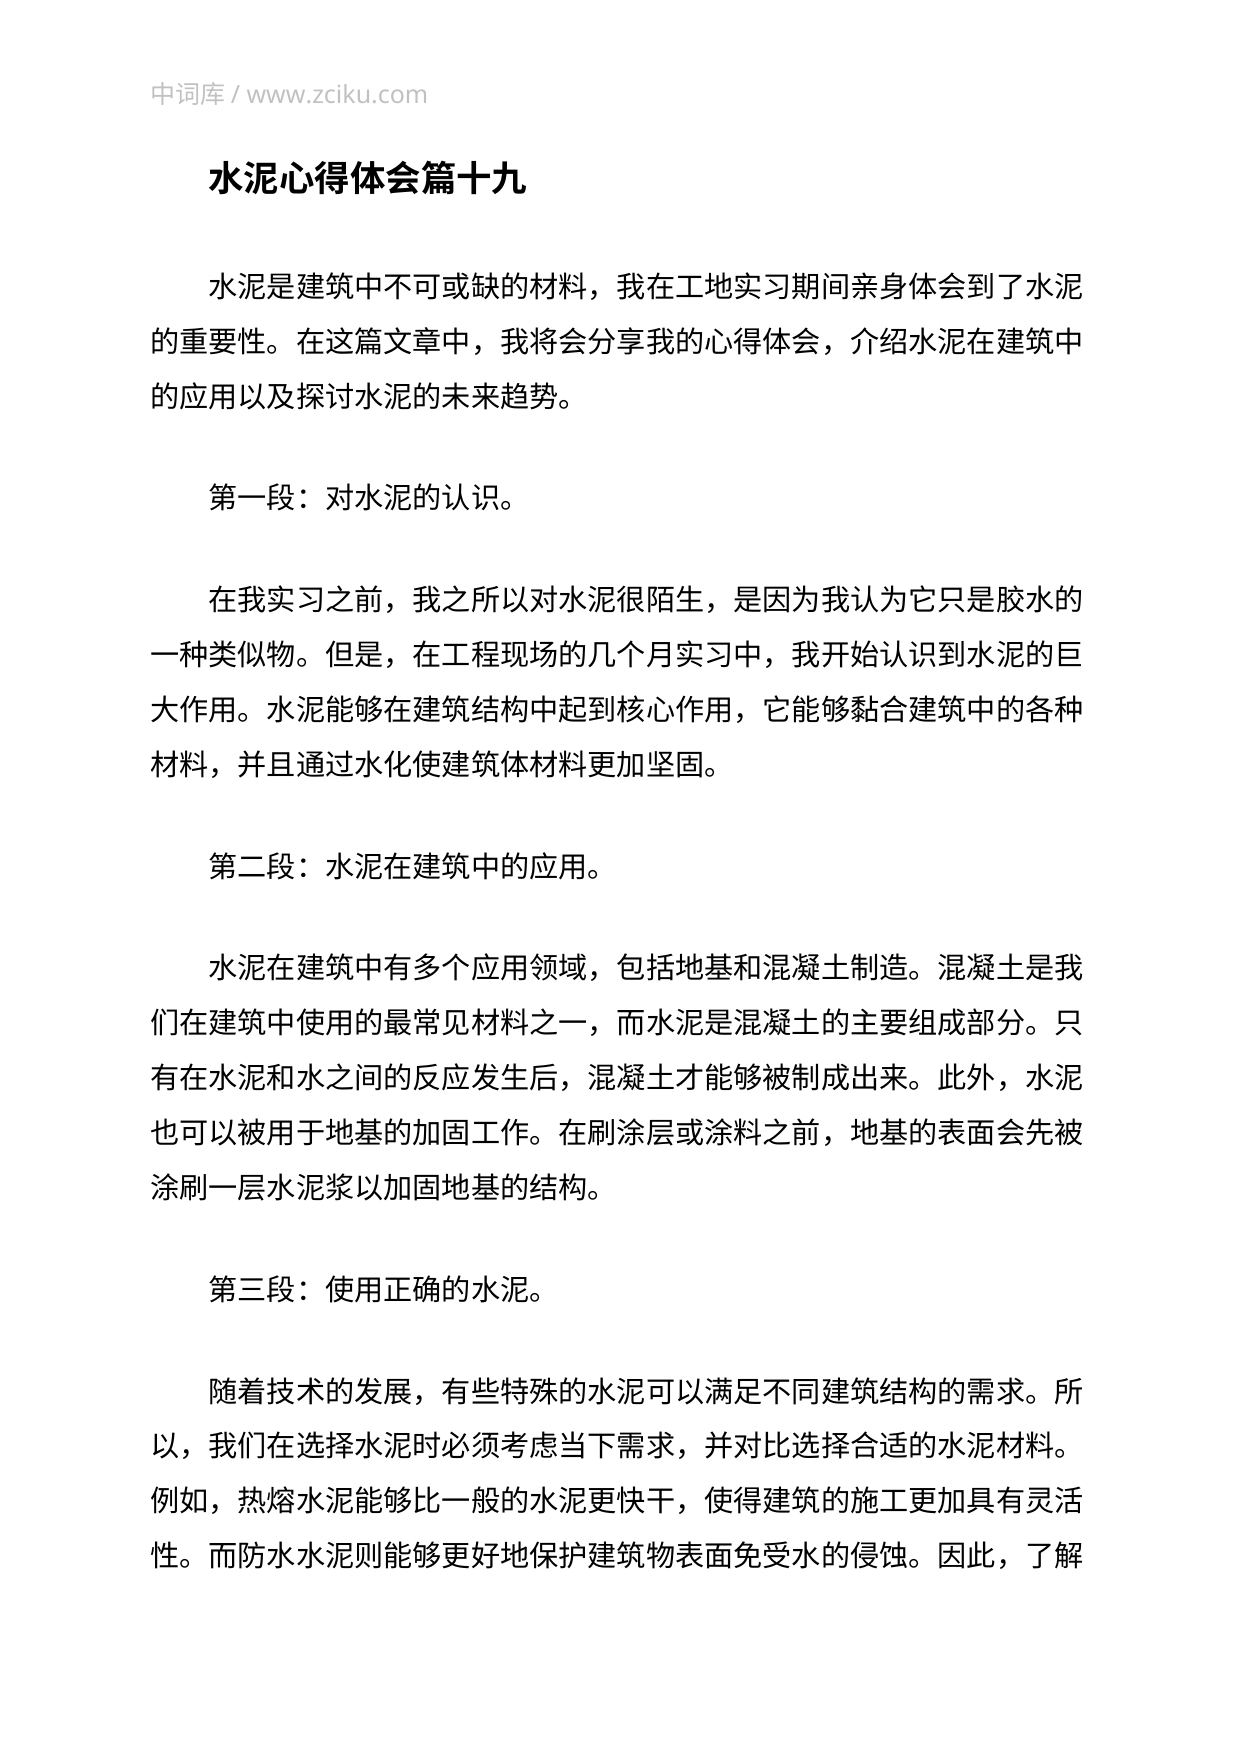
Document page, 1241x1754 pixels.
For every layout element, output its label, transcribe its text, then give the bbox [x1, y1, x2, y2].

text 水泥是建筑中不可或缺的材料，我在工地实习期间亲身体会到了水泥的重要性。在这篇文章中，我将会分享我的心得体会，介绍水泥在建筑中的应用以及探讨水泥的未来趋势。 [150, 263, 1090, 416]
text 水泥心得体会篇十九 [150, 150, 1090, 201]
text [150, 1368, 1090, 1575]
text 水泥在建筑中有多个应用领域，包括地基和混凝土制造。混凝土是我们在建筑中使用的最常见材料之一，而水泥是混凝土的主要组成部分。只有在水泥和水之间的反应发生后，混凝土才能够被制成出来。此外，水泥也可以被用于地基的加固工作。在刷涂层或涂料之前，地基的表面会先被涂刷一层水泥浆以加固地基的结构。 [150, 945, 1090, 1207]
text 第二段：水泥在建筑中的应用。 [150, 843, 1090, 886]
text 在我实习之前，我之所以对水泥很陌生，是因为我认为它只是胶水的一种类似物。但是，在工程现场的几个月实习中，我开始认识到水泥的巨大作用。水泥能够在建筑结构中起到核心作用，它能够黏合建筑中的各种材料，并且通过水化使建筑体材料更加坚固。 [150, 577, 1090, 784]
text 第一段：对水泥的认识。 [150, 475, 1090, 517]
text 第三段：使用正确的水泥。 [150, 1266, 1090, 1309]
